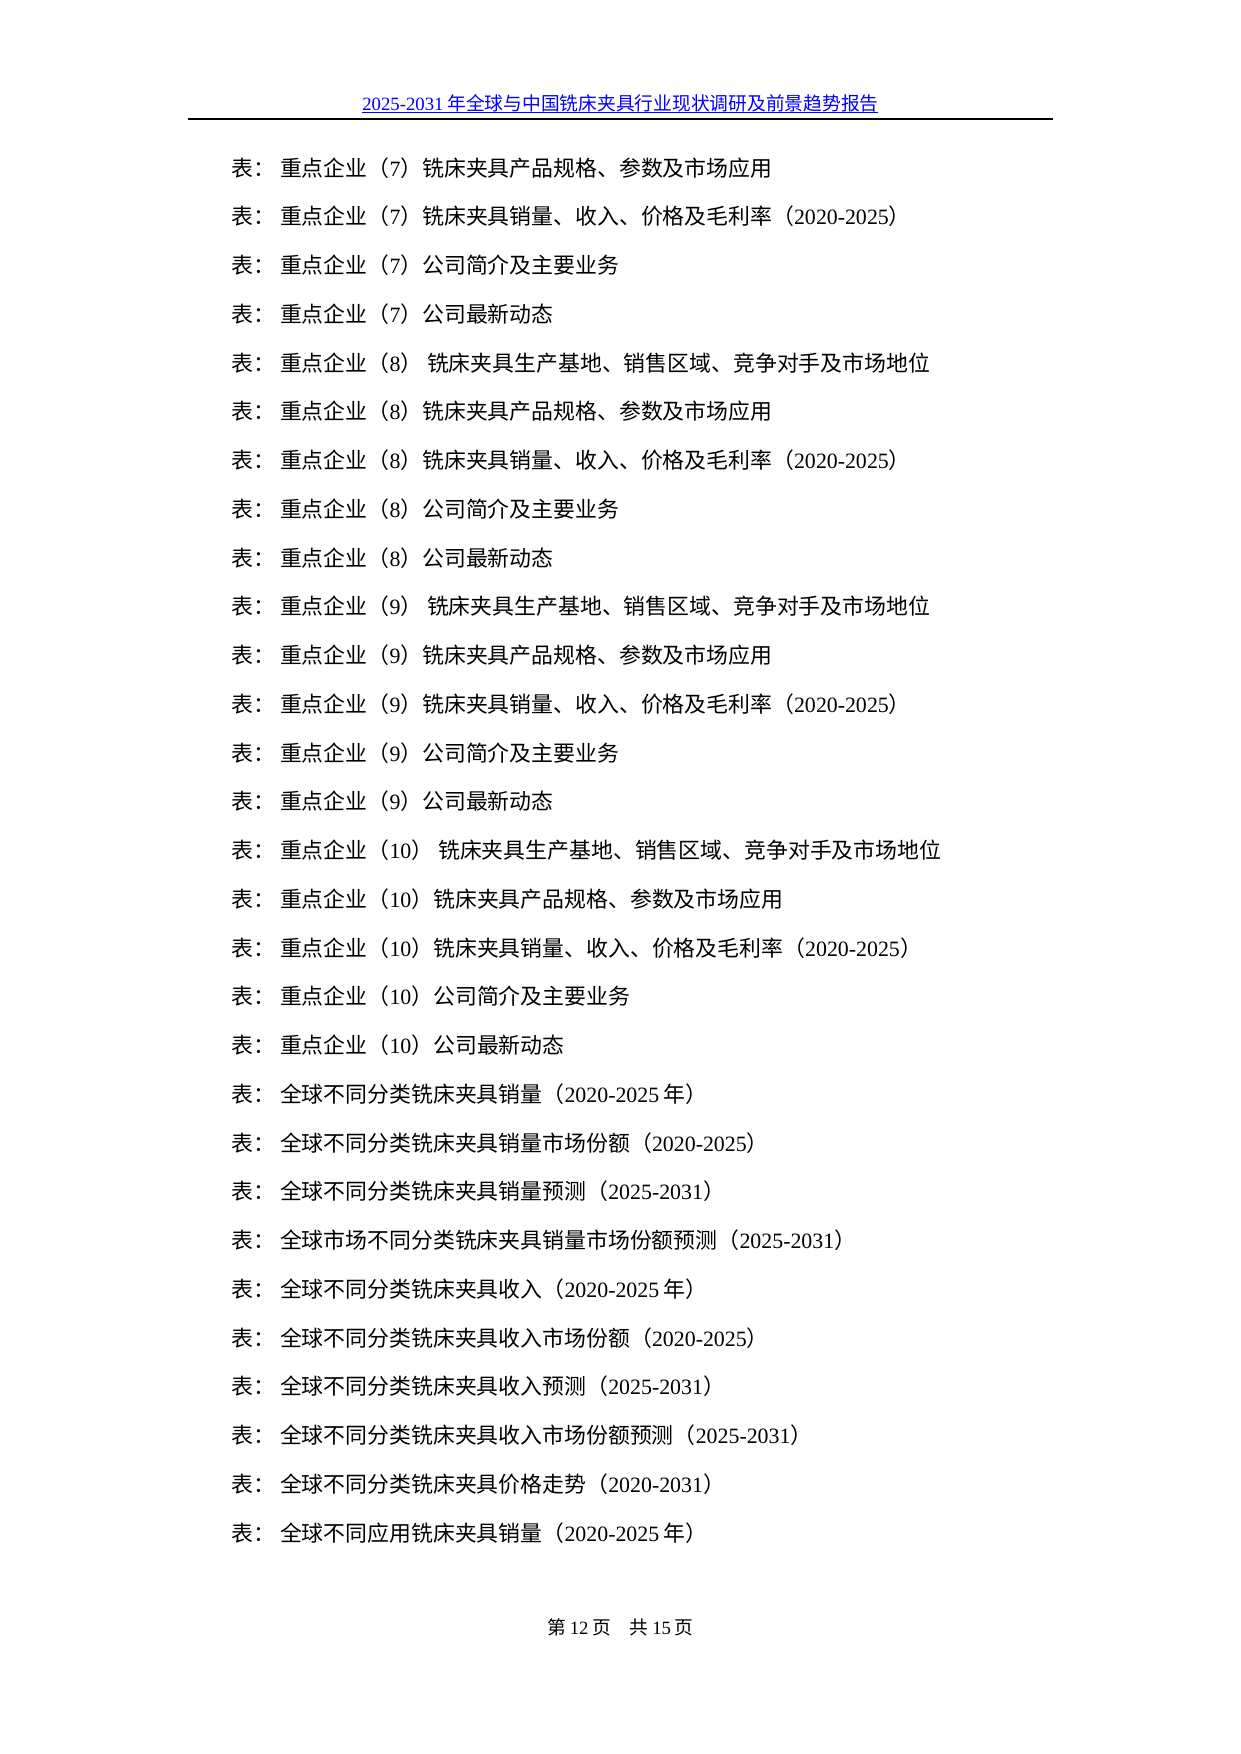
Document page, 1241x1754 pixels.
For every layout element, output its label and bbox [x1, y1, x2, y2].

text [187, 150, 1053, 1548]
